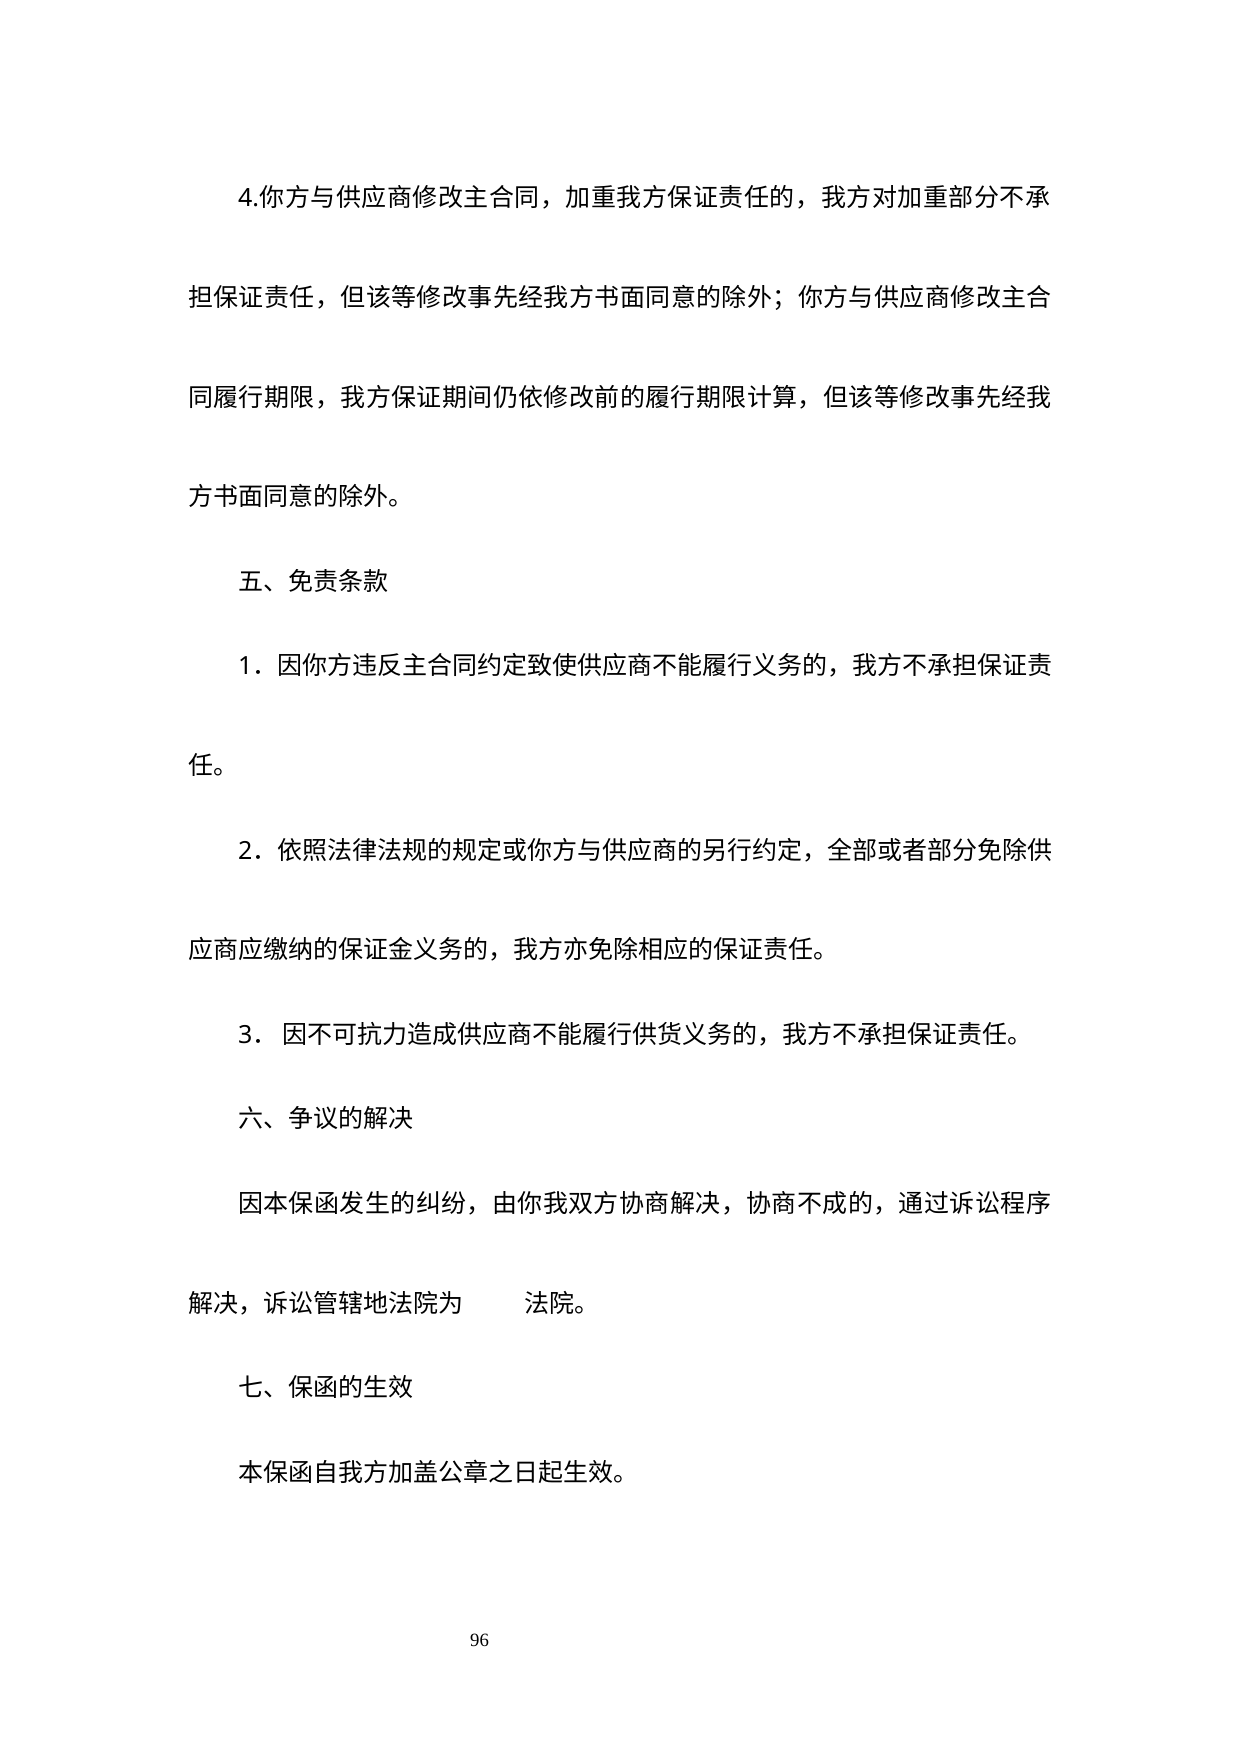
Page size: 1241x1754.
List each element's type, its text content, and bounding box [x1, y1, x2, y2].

text 3． 因不可抗力造成供应商不能履行供货义务的，我方不承担保证责任。 [188, 999, 1052, 1066]
text 2．依照法律法规的规定或你方与供应商的另行约定，全部或者部分免除供应商应缴纳的保证金义务的，我方亦免除相应的保证责任。 [188, 815, 1052, 981]
text 4.你方与供应商修改主合同，加重我方保证责任的，我方对加重部分不承担保证责任，但该等修改事先经我方书面同意的除外；你方与供应商修改主合同履行期限，我方保证期间仍依修改前的履行期限计算，但该等修改事先经我方书面同意的除外。 [188, 162, 1052, 528]
text 因本保函发生的纠纷，由你我双方协商解决，协商不成的，通过诉讼程序解决，诉讼管辖地法院为 法院。 [188, 1168, 1052, 1334]
text 1．因你方违反主合同约定致使供应商不能履行义务的，我方不承担保证责任。 [188, 631, 1052, 797]
text 七、保函的生效 [188, 1353, 1052, 1419]
text 五、免责条款 [188, 546, 1052, 613]
text 六、争议的解决 [188, 1084, 1052, 1150]
text 本保函自我方加盖公章之日起生效。 [188, 1437, 1052, 1504]
